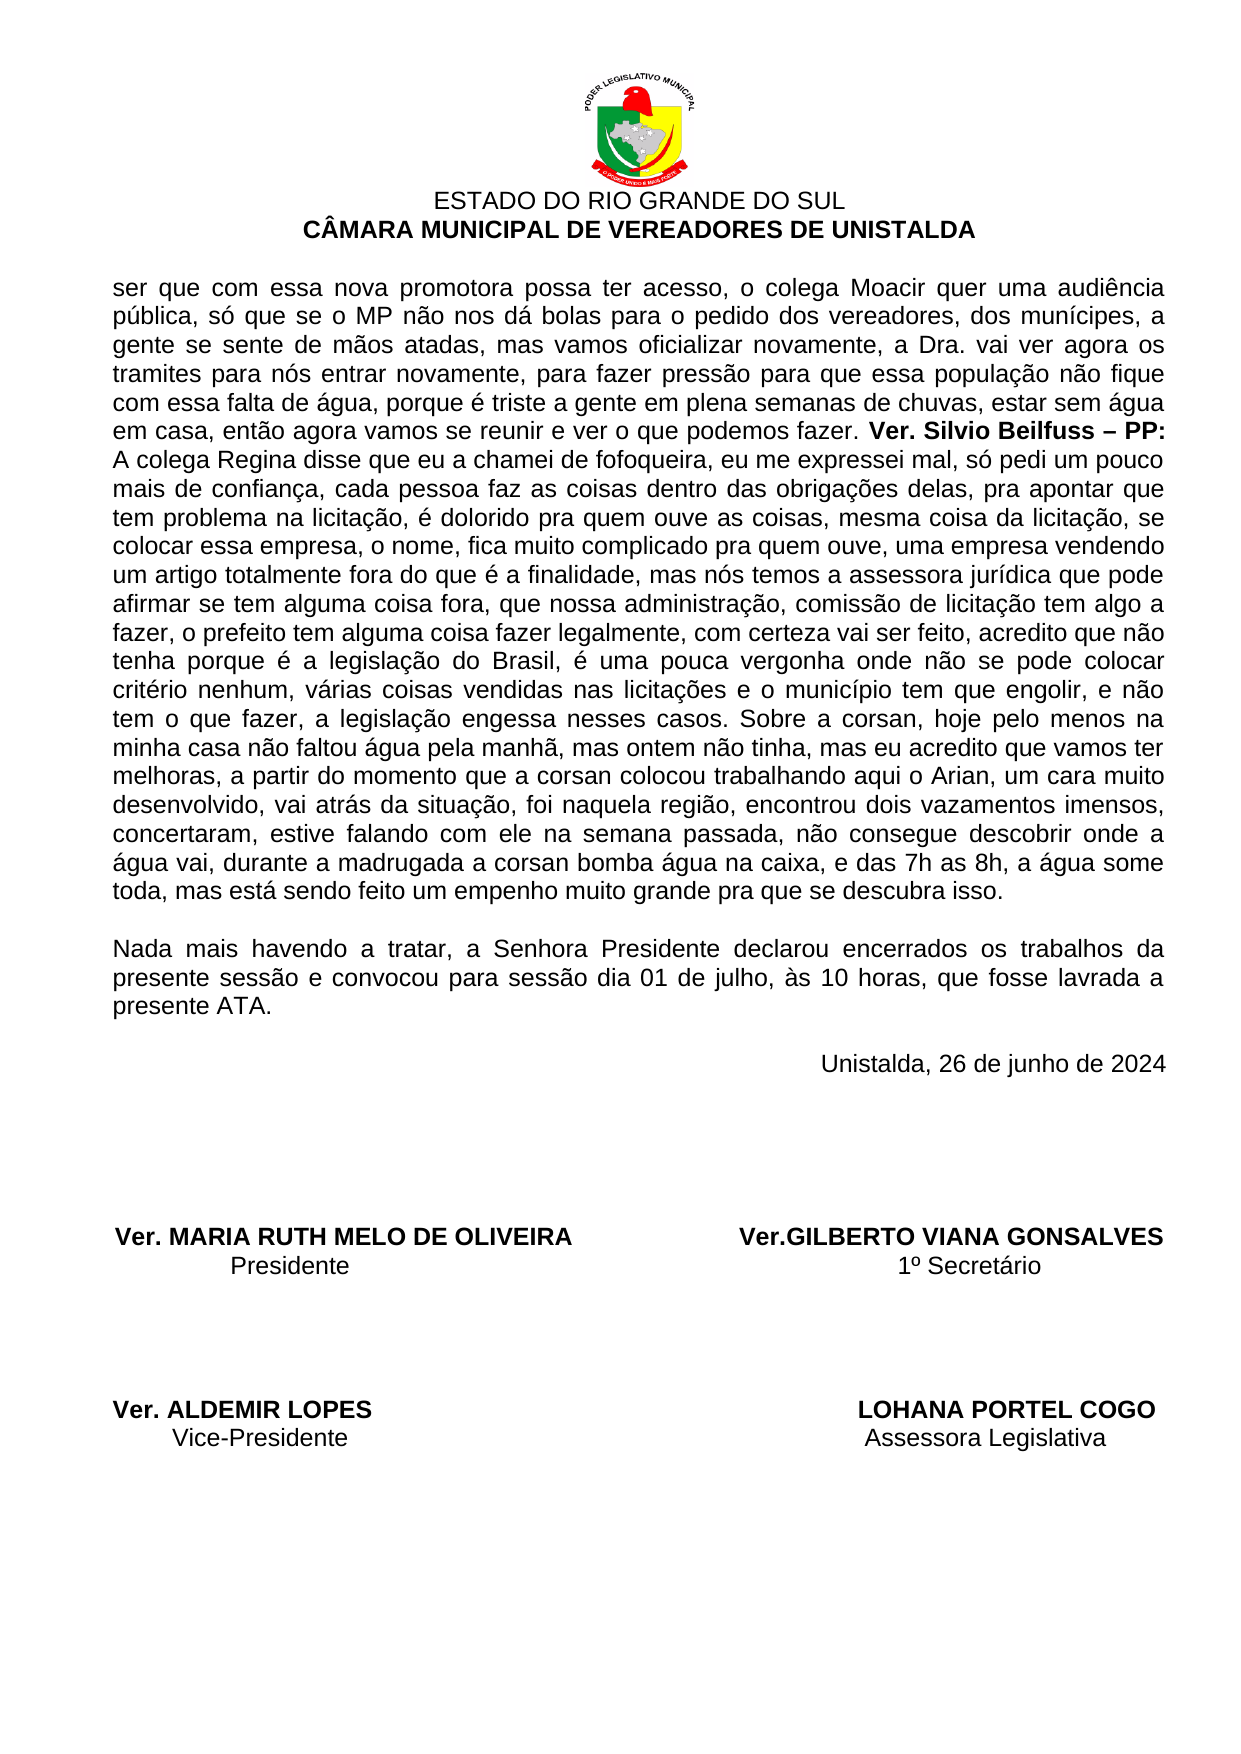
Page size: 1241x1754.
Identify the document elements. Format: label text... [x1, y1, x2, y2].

text Unistalda, 26 de junho de 2024 [112, 1049, 1167, 1078]
text Nada mais havendo a tratar, a Senhora Presidente declarou encerrados os trabalhos da presente sessão e convocou para sessão dia 01 de julho, às 10 horas, que fosse lavrada a presente ATA. [112, 934, 1167, 1020]
text Vice-Presidente Assessora Legislativa [112, 1423, 1167, 1452]
text Ver. MARIA RUTH MELO DE OLIVEIRA Ver.GILBERTO VIANA GONSALVES [112, 1222, 1167, 1251]
text Presidente 1º Secretário [112, 1251, 1167, 1279]
picture [585, 73, 695, 187]
text Ver. ALDEMIR LOPES LOHANA PORTEL COGO [112, 1394, 1167, 1423]
